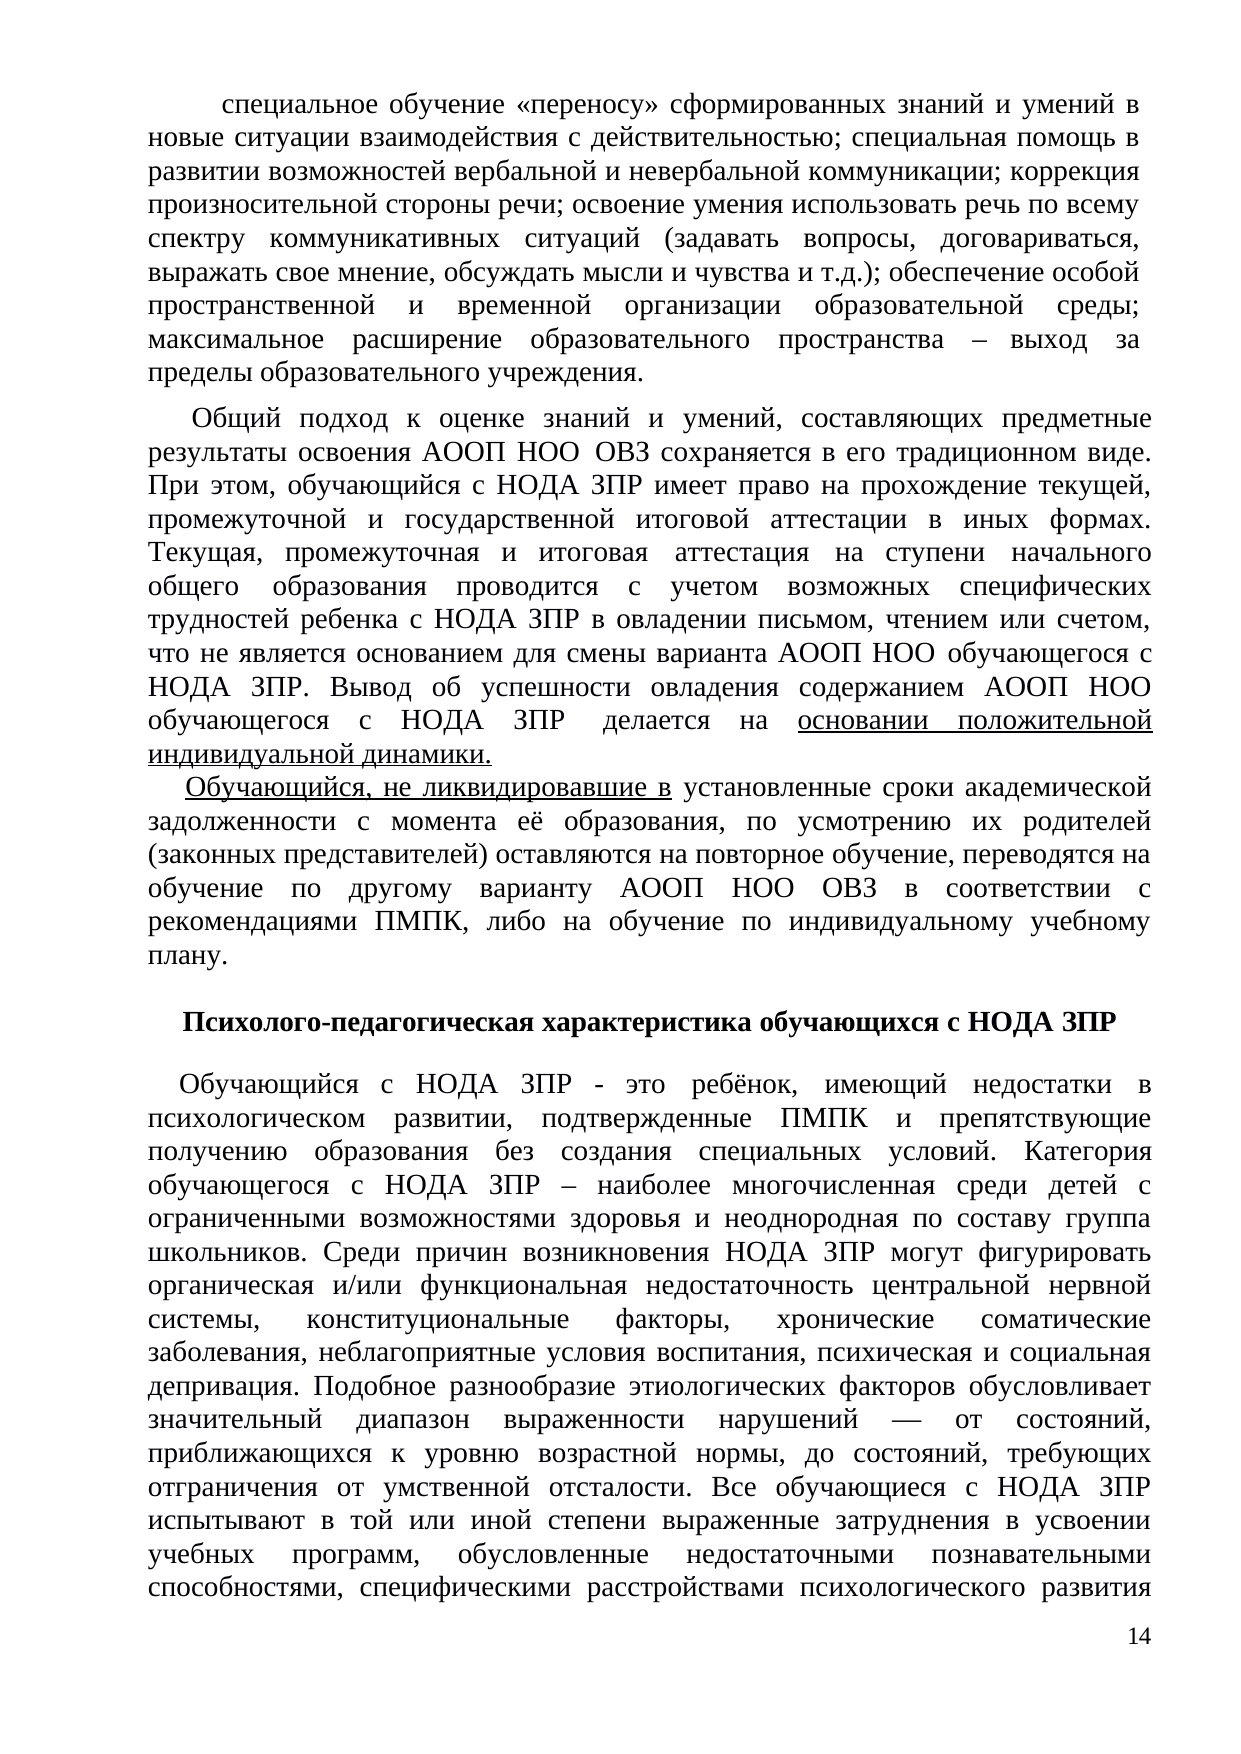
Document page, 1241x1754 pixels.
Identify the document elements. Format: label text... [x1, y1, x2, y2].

text Обучающийся, не ликвидировавшие в установленные сроки академической задолженности с момента её образования, по усмотрению их родителей (законных представителей) оставляются на повторное обучение, переводятся на обучение по другому варианту АООП НОО ОВЗ в соответствии с рекомендациями ПМПК, либо на обучение по индивидуальному учебному плану. [148, 769, 1152, 971]
subtitle Психолого-педагогическая характеристика обучающихся с НОДА ЗПР [89, 1004, 1211, 1038]
text Общий подход к оценке знаний и умений, составляющих предметные результаты освоения АООП НОО ОВЗ сохраняется в его традиционном виде. При этом, обучающийся с НОДА ЗПР имеет право на прохождение текущей, промежуточной и государственной итоговой аттестации в иных формах. Текущая, промежуточная и итоговая аттестация на ступени начального общего образования проводится с учетом возможных специфических трудностей ребенка с НОДА ЗПР в овладении письмом, чтением или счетом, что не является основанием для смены варианта АООП НОО обучающегося с НОДА ЗПР. Вывод об успешности овладения содержанием АООП НОО обучающегося с НОДА ЗПР делается на основании положительной индивидуальной динамики. [148, 400, 1152, 769]
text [148, 1066, 1152, 1603]
text специальное обучение «переносу» сформированных знаний и умений в новые ситуации взаимодействия с действительностью; специальная помощь в развитии возможностей вербальной и невербальной коммуникации; коррекция произносительной стороны речи; освоение умения использовать речь по всему спектру коммуникативных ситуаций (задавать вопросы, договариваться, выражать свое мнение, обсуждать мысли и чувства и т.д.); обеспечение особой пространственной и временной организации образовательной среды; максимальное расширение образовательного пространства – выход за пределы образовательного учреждения. [148, 86, 1140, 388]
